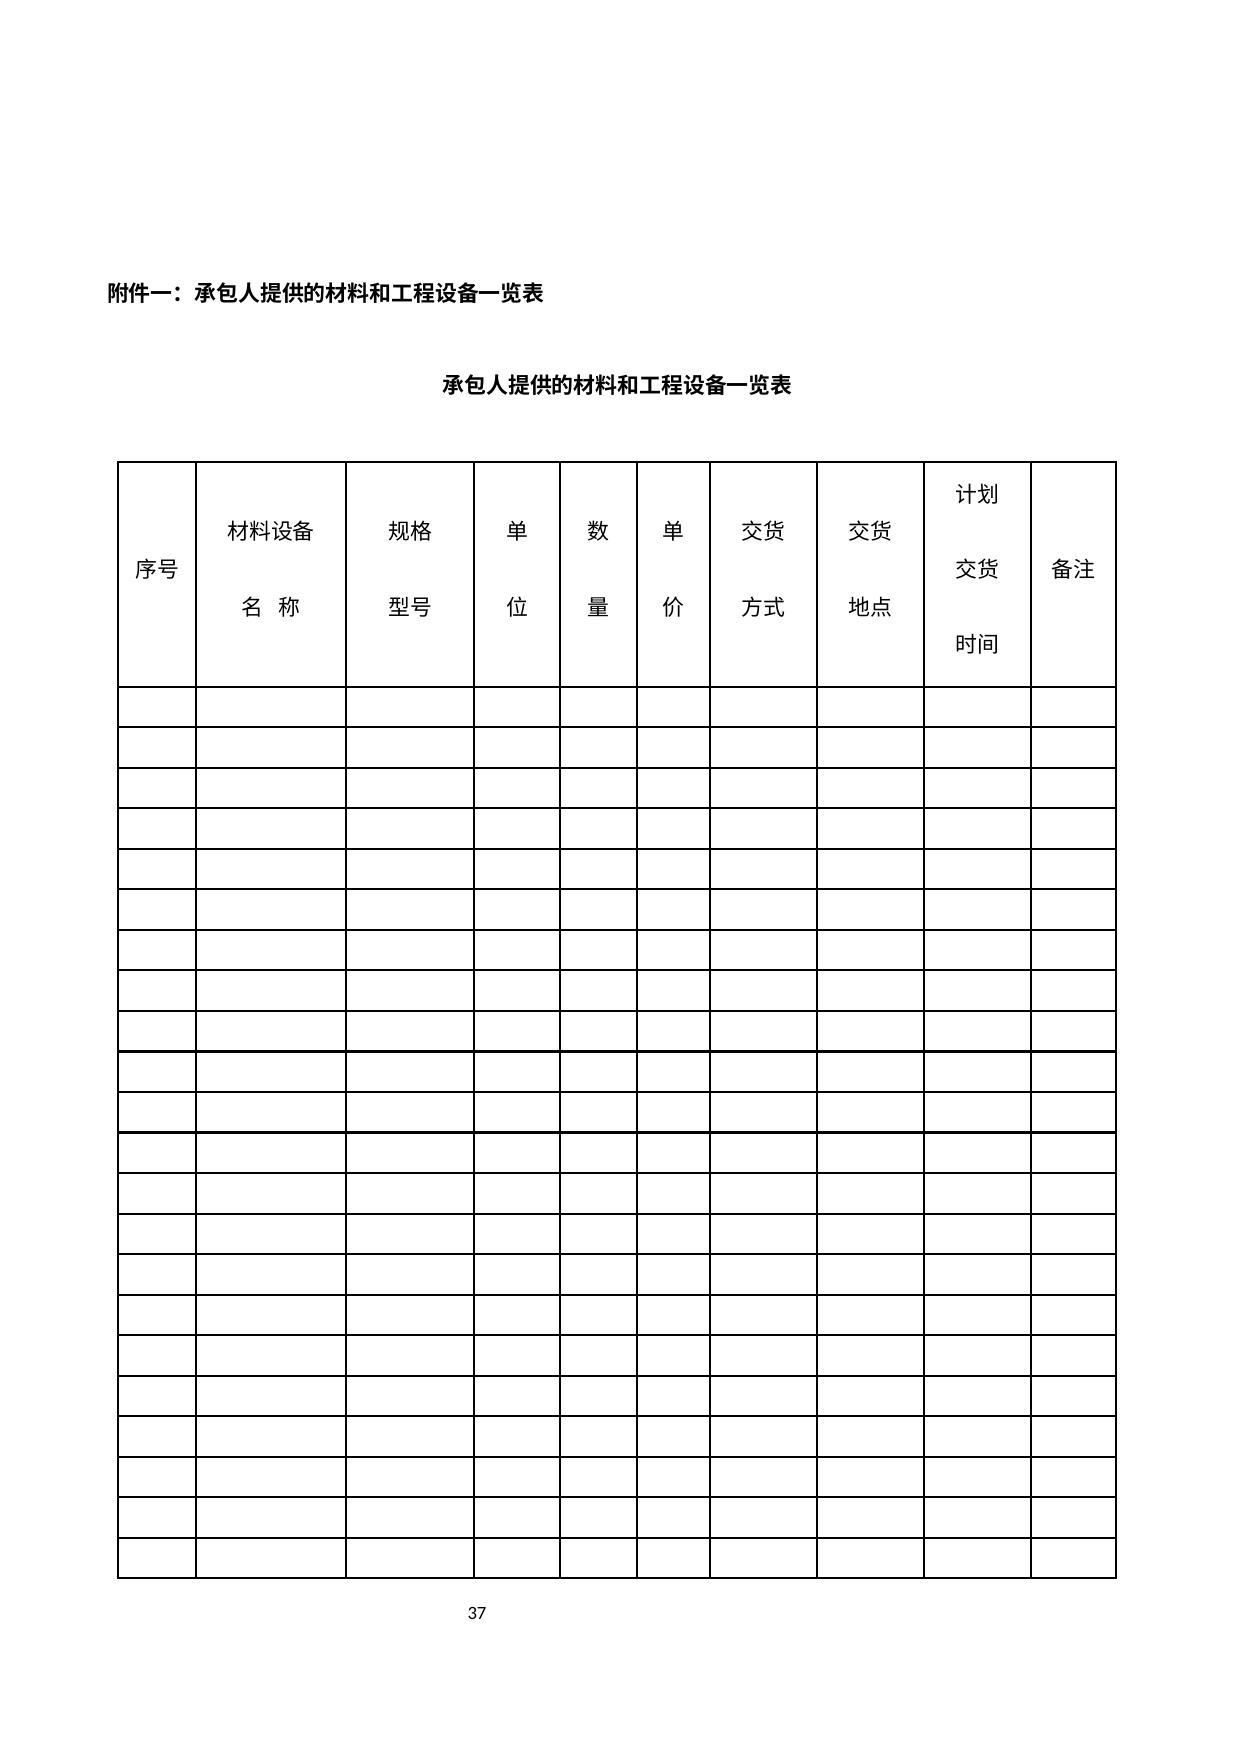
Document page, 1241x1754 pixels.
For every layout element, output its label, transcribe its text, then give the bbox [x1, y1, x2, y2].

table_cell [711, 1296, 816, 1334]
table_cell [818, 1296, 923, 1334]
table_cell [1032, 1336, 1115, 1374]
table_cell [711, 1053, 816, 1091]
table_cell [1032, 728, 1115, 767]
table_cell [1032, 1296, 1115, 1334]
table_cell [638, 971, 709, 1010]
table_cell [818, 1336, 923, 1374]
table_cell [925, 728, 1030, 767]
subtitle 附件一：承包人提供的材料和工程设备一览表 [107, 276, 1128, 308]
table_cell [475, 1539, 559, 1577]
table_cell [347, 1012, 473, 1050]
table_cell [119, 1296, 195, 1334]
table_cell [347, 1417, 473, 1456]
table_cell [197, 1093, 345, 1131]
table_cell [711, 1336, 816, 1374]
table_cell [1032, 1012, 1115, 1050]
table_cell [711, 931, 816, 969]
table_cell [925, 1215, 1030, 1253]
table_cell [475, 1093, 559, 1131]
table_cell [925, 850, 1030, 888]
table_cell [1032, 1498, 1115, 1537]
table_cell [475, 1498, 559, 1537]
table_cell [638, 1215, 709, 1253]
table_cell [818, 1377, 923, 1415]
table_cell [119, 1377, 195, 1415]
table_cell [925, 1174, 1030, 1212]
table_cell [818, 688, 923, 726]
table_cell [1032, 1174, 1115, 1212]
table_cell [925, 1539, 1030, 1577]
table_cell [638, 769, 709, 807]
table_cell [711, 1215, 816, 1253]
text 承包人提供的材料和工程设备一览表 [107, 368, 1128, 400]
table_cell [561, 890, 636, 929]
table_cell [197, 931, 345, 969]
table_cell [638, 1296, 709, 1334]
table_cell [818, 931, 923, 969]
table_cell [711, 850, 816, 888]
table_cell [711, 1498, 816, 1537]
table_cell [925, 1093, 1030, 1131]
table_header 计划 交货 时间 [925, 463, 1030, 686]
table_cell [347, 1215, 473, 1253]
table_cell [475, 1053, 559, 1091]
table_cell [197, 769, 345, 807]
table_cell [925, 1296, 1030, 1334]
table_cell [119, 809, 195, 848]
table_cell [561, 931, 636, 969]
table_cell [818, 1255, 923, 1293]
table_cell [711, 1093, 816, 1131]
table_cell [818, 1458, 923, 1496]
table_cell [1032, 1417, 1115, 1456]
table_cell [1032, 1255, 1115, 1293]
table_cell [119, 688, 195, 726]
table_cell [925, 688, 1030, 726]
table_cell [561, 1053, 636, 1091]
table_cell [1032, 850, 1115, 888]
table_cell [561, 1255, 636, 1293]
table_cell [711, 1377, 816, 1415]
table_cell [197, 971, 345, 1010]
table_cell [119, 1539, 195, 1577]
table_cell [1032, 931, 1115, 969]
table_cell [925, 1377, 1030, 1415]
table_cell [561, 971, 636, 1010]
table_cell [197, 1215, 345, 1253]
table_cell [711, 1134, 816, 1172]
table_cell [475, 1255, 559, 1293]
table_cell [711, 1174, 816, 1212]
table_header 序号 [119, 463, 195, 686]
table_cell [1032, 1458, 1115, 1496]
table_cell [925, 1336, 1030, 1374]
table_cell [818, 1093, 923, 1131]
table_header 交货 地点 [818, 463, 923, 686]
table_cell [711, 1012, 816, 1050]
table_cell [347, 688, 473, 726]
table_cell [119, 1174, 195, 1212]
table_cell [925, 1255, 1030, 1293]
table_cell [197, 809, 345, 848]
table_header 备注 [1032, 463, 1115, 686]
table_cell [925, 890, 1030, 929]
table_cell [925, 1012, 1030, 1050]
table_cell [818, 1417, 923, 1456]
table_cell [638, 1417, 709, 1456]
table_cell [475, 1336, 559, 1374]
table_cell [347, 1296, 473, 1334]
table_cell [925, 769, 1030, 807]
table_cell [1032, 890, 1115, 929]
table_cell [561, 1498, 636, 1537]
table_cell [638, 1336, 709, 1374]
table_cell [818, 1539, 923, 1577]
table_cell [638, 1093, 709, 1131]
table_cell [119, 1255, 195, 1293]
table_cell [119, 1336, 195, 1374]
table_cell [925, 1458, 1030, 1496]
table_cell [561, 1296, 636, 1334]
table_cell [475, 1134, 559, 1172]
table_cell [197, 1458, 345, 1496]
table_cell [561, 1134, 636, 1172]
table_cell [818, 890, 923, 929]
table_cell [925, 1134, 1030, 1172]
table_cell [561, 728, 636, 767]
table_cell [925, 1053, 1030, 1091]
table_cell [347, 1336, 473, 1374]
table_cell [818, 1498, 923, 1537]
table_cell [638, 850, 709, 888]
table_cell [561, 1012, 636, 1050]
table_cell [119, 1012, 195, 1050]
table_cell [561, 769, 636, 807]
table_cell [561, 850, 636, 888]
table_cell [347, 809, 473, 848]
table_cell [561, 1539, 636, 1577]
table_cell [475, 809, 559, 848]
table_cell [561, 809, 636, 848]
table_cell [638, 1458, 709, 1496]
table_cell [347, 1053, 473, 1091]
table_cell [197, 1498, 345, 1537]
table_cell [638, 1255, 709, 1293]
table_cell [197, 728, 345, 767]
table_cell [818, 1053, 923, 1091]
table_cell [197, 1336, 345, 1374]
table_cell [711, 971, 816, 1010]
table_cell [638, 688, 709, 726]
table_cell [197, 1296, 345, 1334]
table_cell [925, 809, 1030, 848]
table_cell [1032, 1093, 1115, 1131]
table_header 规格 型号 [347, 463, 473, 686]
table_cell [475, 1174, 559, 1212]
table_cell [197, 890, 345, 929]
table_cell [347, 850, 473, 888]
table_cell [711, 1417, 816, 1456]
table_cell [475, 728, 559, 767]
table_cell [818, 1012, 923, 1050]
table_cell [711, 1255, 816, 1293]
table_cell [1032, 971, 1115, 1010]
table_cell [475, 1012, 559, 1050]
table_cell [197, 1134, 345, 1172]
table_cell [1032, 1053, 1115, 1091]
table_cell [561, 1377, 636, 1415]
table_cell [1032, 1215, 1115, 1253]
table_cell [475, 971, 559, 1010]
table_cell [475, 850, 559, 888]
table_cell [638, 1539, 709, 1577]
table_cell [475, 931, 559, 969]
table_cell [475, 890, 559, 929]
table_cell [119, 971, 195, 1010]
table_cell [119, 1458, 195, 1496]
table_cell [638, 1377, 709, 1415]
table_cell [925, 971, 1030, 1010]
table_cell [638, 1012, 709, 1050]
table_cell [638, 1498, 709, 1537]
table_cell [925, 1417, 1030, 1456]
table_cell [638, 1134, 709, 1172]
table_cell [925, 1498, 1030, 1537]
table_cell [638, 809, 709, 848]
table_cell [119, 931, 195, 969]
table_header 数 量 [561, 463, 636, 686]
table_cell [711, 769, 816, 807]
table_cell [197, 1255, 345, 1293]
table_cell [347, 1539, 473, 1577]
table_cell [561, 1215, 636, 1253]
table_cell [818, 1215, 923, 1253]
table_cell [561, 1093, 636, 1131]
table_cell [561, 1336, 636, 1374]
table_cell [818, 809, 923, 848]
table_cell [347, 728, 473, 767]
table_cell [197, 1012, 345, 1050]
table_cell [818, 728, 923, 767]
table_cell [818, 971, 923, 1010]
table_cell [638, 890, 709, 929]
table_cell [119, 728, 195, 767]
table_cell [711, 1458, 816, 1496]
table_cell [1032, 1134, 1115, 1172]
table_cell [925, 931, 1030, 969]
table_header 单 价 [638, 463, 709, 686]
table_cell [475, 1296, 559, 1334]
table_cell [561, 1458, 636, 1496]
table_cell [347, 1093, 473, 1131]
table_cell [197, 1377, 345, 1415]
table_header 单 位 [475, 463, 559, 686]
table_cell [818, 850, 923, 888]
table_cell [1032, 769, 1115, 807]
table_cell [1032, 1539, 1115, 1577]
table_cell [347, 769, 473, 807]
table_cell [347, 1458, 473, 1496]
table_cell [197, 850, 345, 888]
table_cell [1032, 1377, 1115, 1415]
table_cell [818, 1134, 923, 1172]
table_cell [711, 809, 816, 848]
table_cell [197, 1053, 345, 1091]
table_cell [711, 890, 816, 929]
table_cell [119, 769, 195, 807]
table_cell [638, 728, 709, 767]
table_cell [561, 1417, 636, 1456]
table_cell [347, 1174, 473, 1212]
table_cell [119, 850, 195, 888]
table_cell [475, 769, 559, 807]
table_header 材料设备 名 称 [197, 463, 345, 686]
table_cell [818, 769, 923, 807]
table_cell [475, 1215, 559, 1253]
table_cell [119, 1498, 195, 1537]
table_cell [347, 1255, 473, 1293]
table_cell [475, 1417, 559, 1456]
table_cell [347, 1498, 473, 1537]
table_cell [1032, 688, 1115, 726]
table_cell [347, 890, 473, 929]
table_cell [475, 688, 559, 726]
table_cell [197, 1417, 345, 1456]
table_cell [711, 688, 816, 726]
table_cell [197, 1539, 345, 1577]
table_cell [119, 890, 195, 929]
table_cell [638, 1174, 709, 1212]
table_header 交货 方式 [711, 463, 816, 686]
table_cell [347, 931, 473, 969]
table_cell [119, 1417, 195, 1456]
table_cell [119, 1215, 195, 1253]
table_cell [711, 1539, 816, 1577]
table_cell [475, 1458, 559, 1496]
table_cell [347, 971, 473, 1010]
table_cell [561, 688, 636, 726]
table_cell [347, 1134, 473, 1172]
table_cell [818, 1174, 923, 1212]
table_cell [638, 1053, 709, 1091]
table_cell [638, 931, 709, 969]
table_cell [711, 728, 816, 767]
table_cell [561, 1174, 636, 1212]
table_cell [1032, 809, 1115, 848]
table_cell [347, 1377, 473, 1415]
table_cell [119, 1053, 195, 1091]
table_cell [475, 1377, 559, 1415]
table_cell [119, 1134, 195, 1172]
table_cell [197, 688, 345, 726]
table_cell [197, 1174, 345, 1212]
table_cell [119, 1093, 195, 1131]
